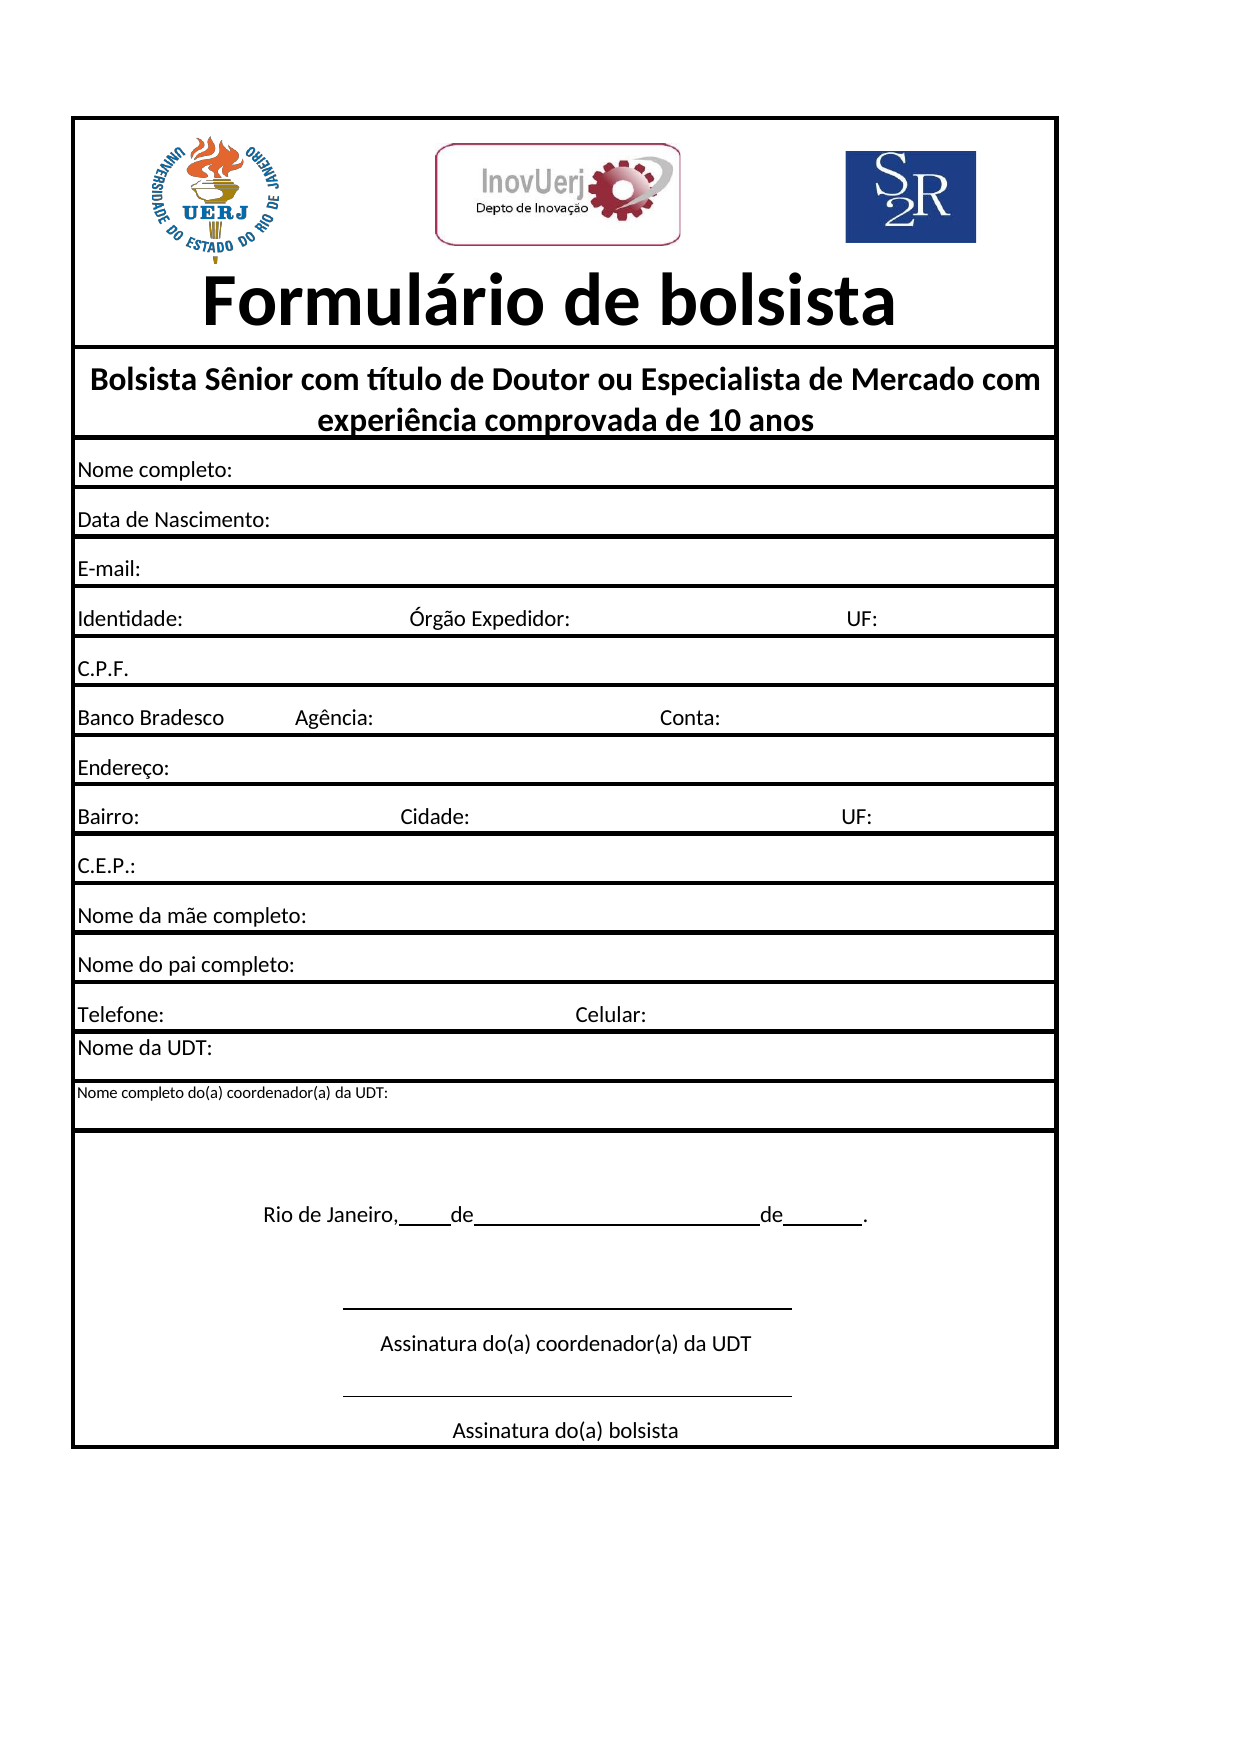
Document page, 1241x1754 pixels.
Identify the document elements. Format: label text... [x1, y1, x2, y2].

table_cell Rio de Janeiro, de de . Assinatura do(a) coordenador(a) da UDT Assinatura do(a) bolsista [75, 1133, 1054, 1445]
table_cell Data de Nascimento: [75, 489, 1054, 534]
table_cell Bairro: Cidade: UF: [75, 786, 1054, 831]
table_cell Bolsista Sênior com título de Doutor ou Especialista de Mercado com experiência comprovada de 10 anos [75, 349, 1054, 435]
table_header Formulário de bolsista [75, 120, 1054, 345]
table_cell C.P.F. [75, 638, 1054, 683]
table_cell Nome do pai completo: [75, 935, 1054, 980]
table_cell Nome completo do(a) coordenador(a) da UDT: [75, 1083, 1054, 1128]
table_cell Nome completo: [75, 440, 1054, 485]
table_cell Endereço: [75, 737, 1054, 782]
table_cell Identidade: Órgão Expedidor: UF: [75, 588, 1054, 633]
table_cell Nome da mãe completo: [75, 885, 1054, 930]
table_cell Telefone: Celular: [75, 984, 1054, 1029]
table_cell C.E.P.: [75, 836, 1054, 881]
table_cell Nome da UDT: [75, 1034, 1054, 1079]
table_cell Banco Bradesco Agência: Conta: [75, 687, 1054, 732]
picture [435, 143, 681, 246]
table_cell E-mail: [75, 539, 1054, 584]
